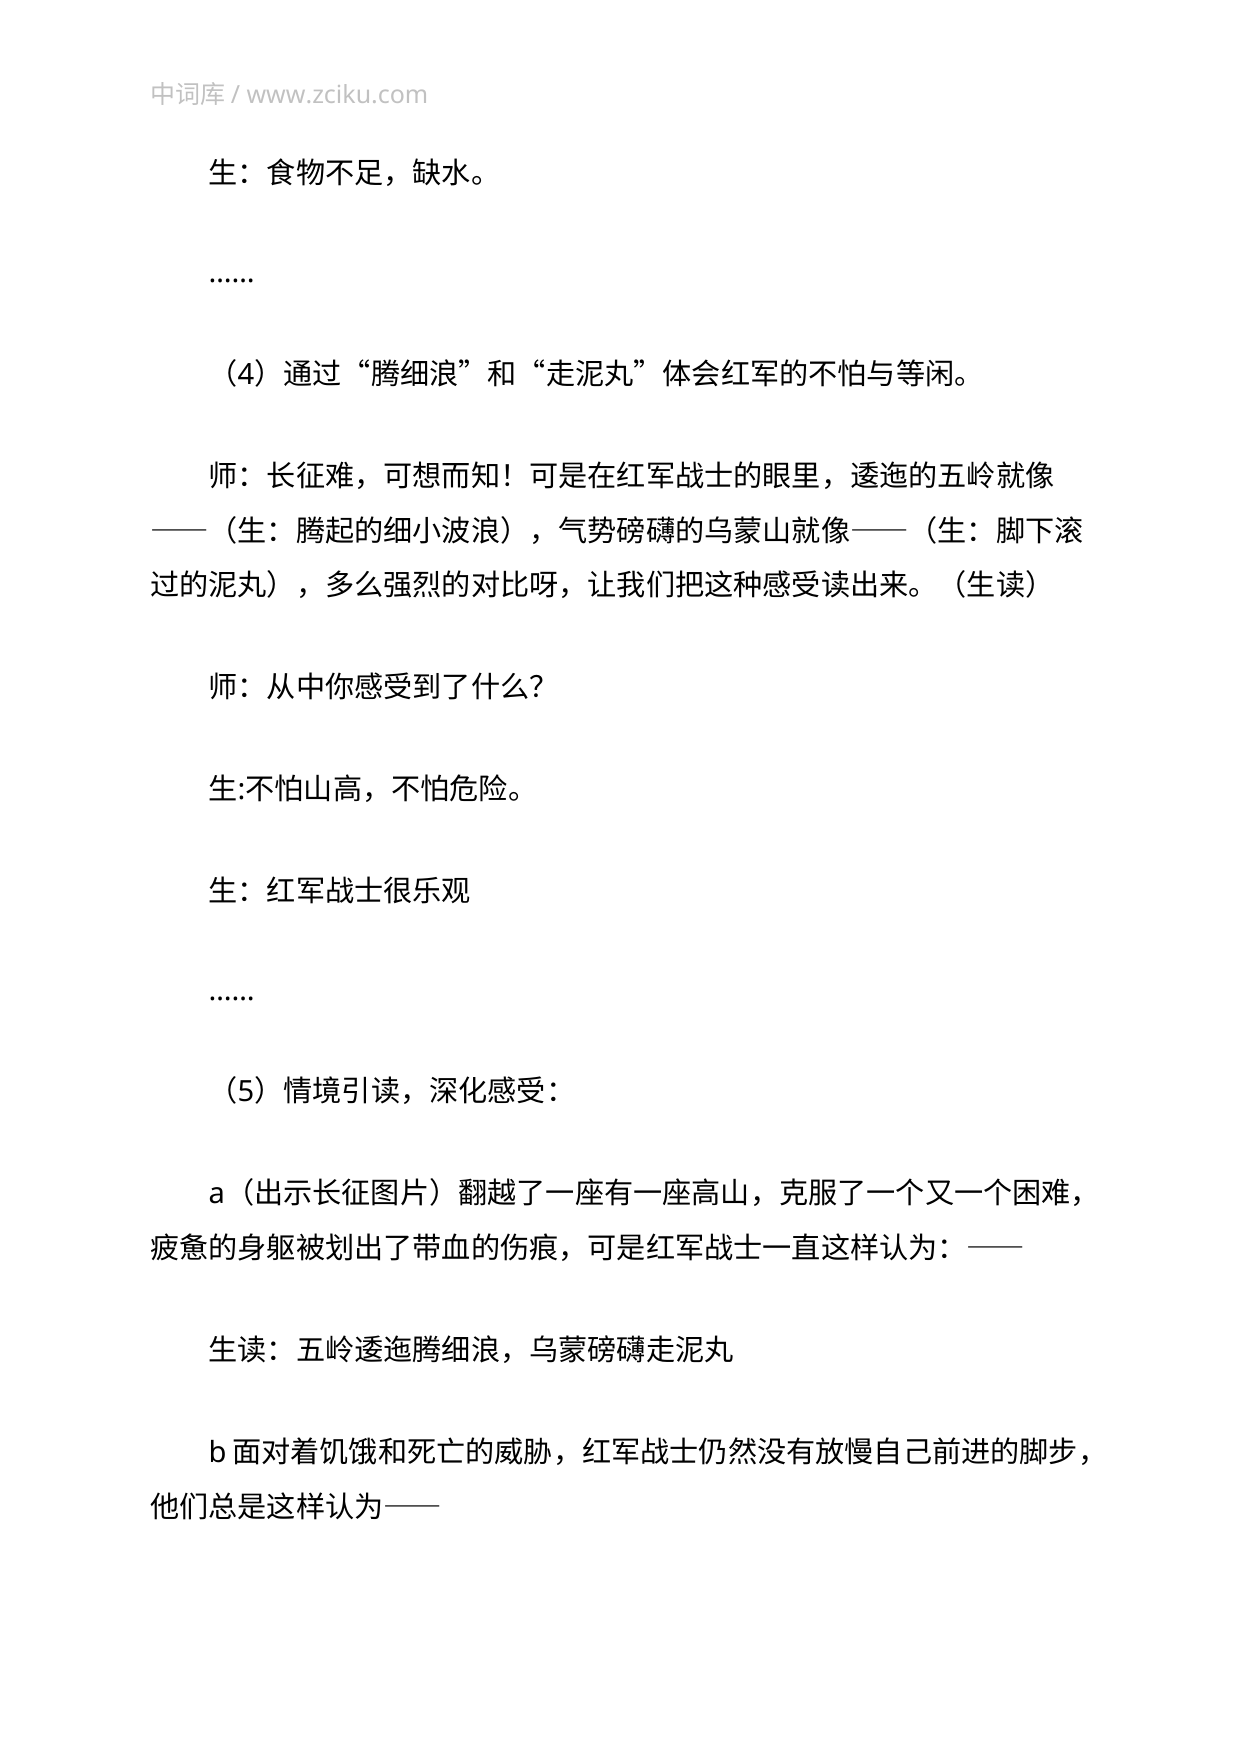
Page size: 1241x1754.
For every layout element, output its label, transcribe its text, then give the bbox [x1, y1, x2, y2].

text …… [150, 252, 1090, 291]
text …… [150, 969, 1090, 1009]
text b面对着饥饿和死亡的威胁，红军战士仍然没有放慢自己前进的脚步，他们总是这样认为—— [150, 1428, 1090, 1526]
text 生:不怕山高，不怕危险。 [150, 766, 1090, 808]
text 生读：五岭逶迤腾细浪，乌蒙磅礴走泥丸 [150, 1326, 1090, 1369]
text 生：食物不足，缺水。 [150, 150, 1090, 192]
text （5）情境引读，深化感受： [150, 1068, 1090, 1110]
text （4）通过“腾细浪”和“走泥丸”体会红军的不怕与等闲。 [150, 350, 1090, 393]
text 生：红军战士很乐观 [150, 867, 1090, 910]
text 师：从中你感受到了什么？ [150, 664, 1090, 706]
text 师：长征难，可想而知！可是在红军战士的眼里，逶迤的五岭就像——（生：腾起的细小波浪），气势磅礴的乌蒙山就像——（生：脚下滚过的泥丸），多么强烈的对比呀，让我们把这种感受读出来。（生读） [150, 452, 1090, 604]
text a（出示长征图片）翻越了一座有一座高山，克服了一个又一个困难，疲惫的身躯被划出了带血的伤痕，可是红军战士一直这样认为：—— [150, 1170, 1090, 1267]
